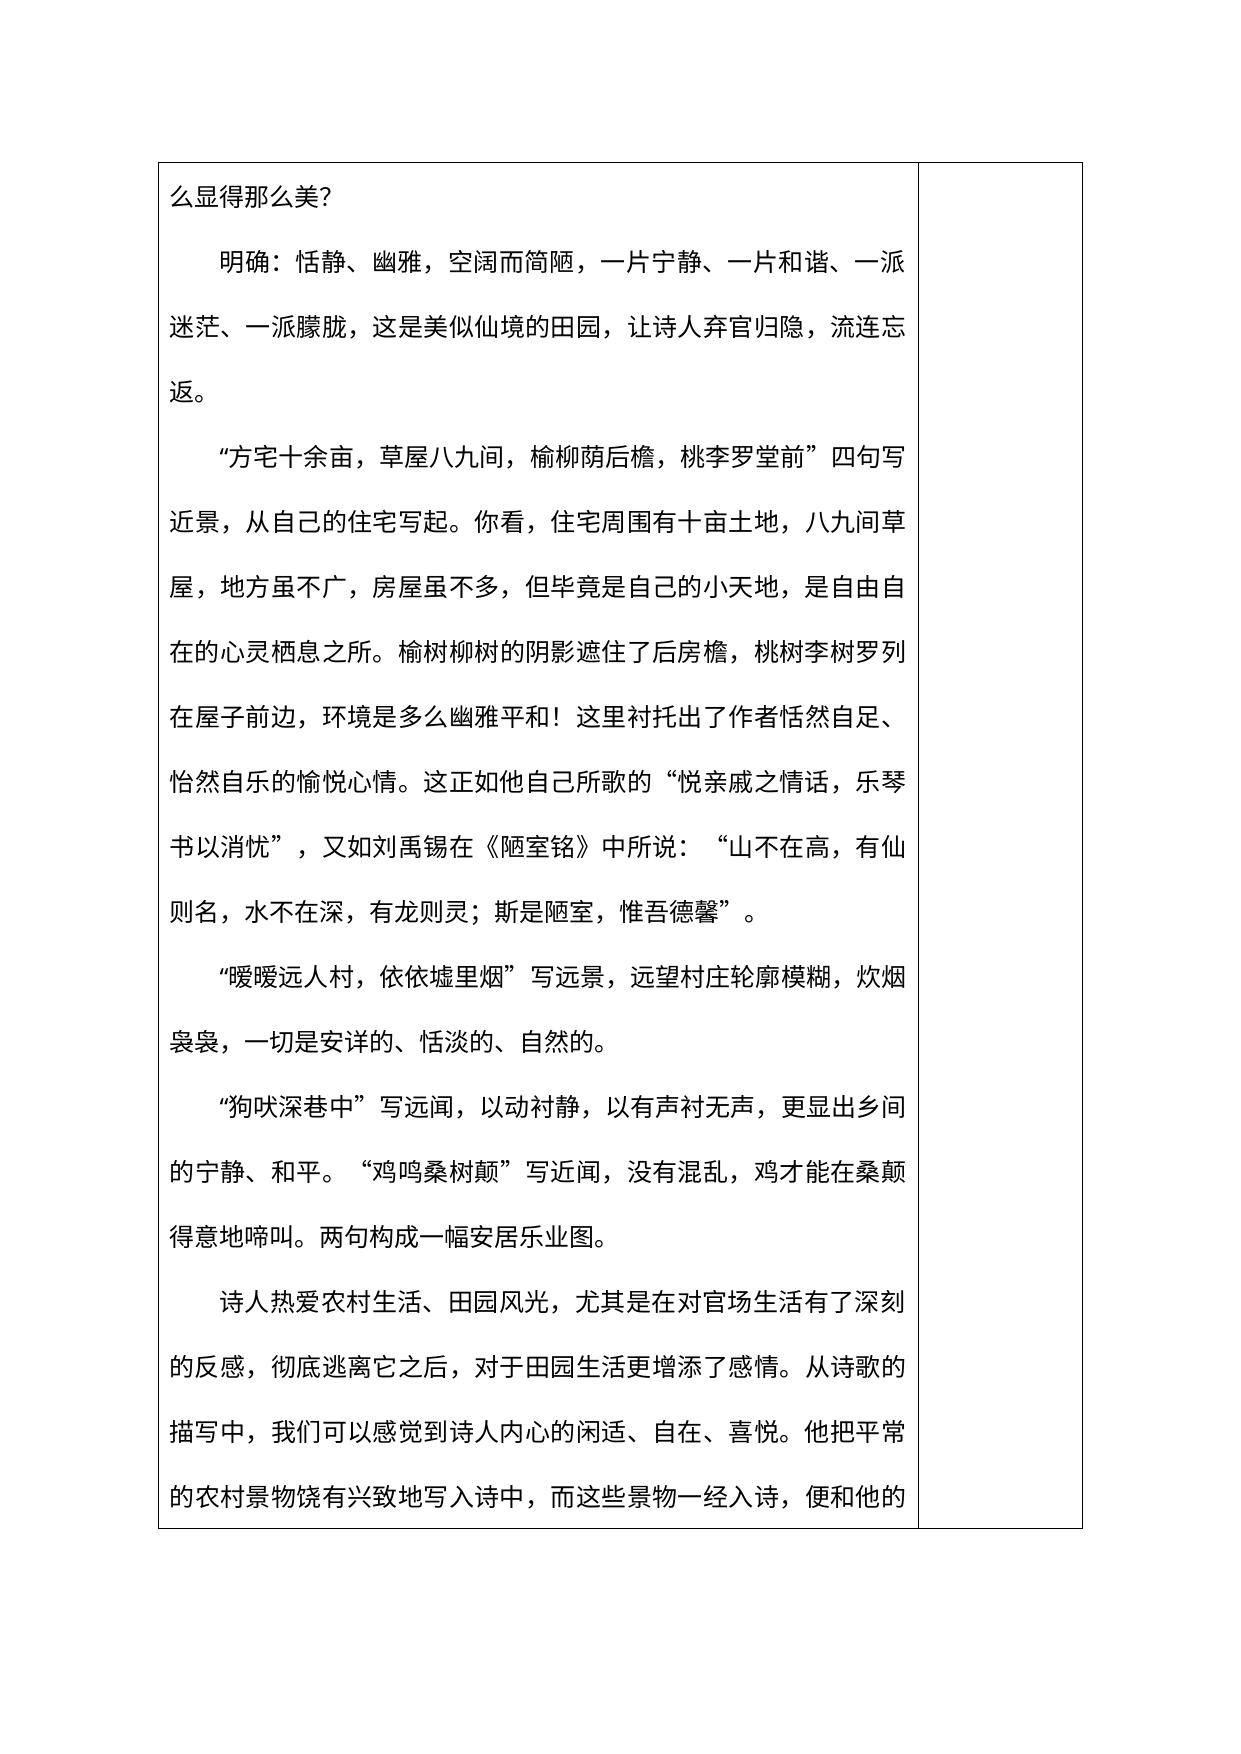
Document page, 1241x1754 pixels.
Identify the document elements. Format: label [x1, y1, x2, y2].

table_cell [159, 163, 918, 1528]
table_cell [919, 163, 1082, 1528]
